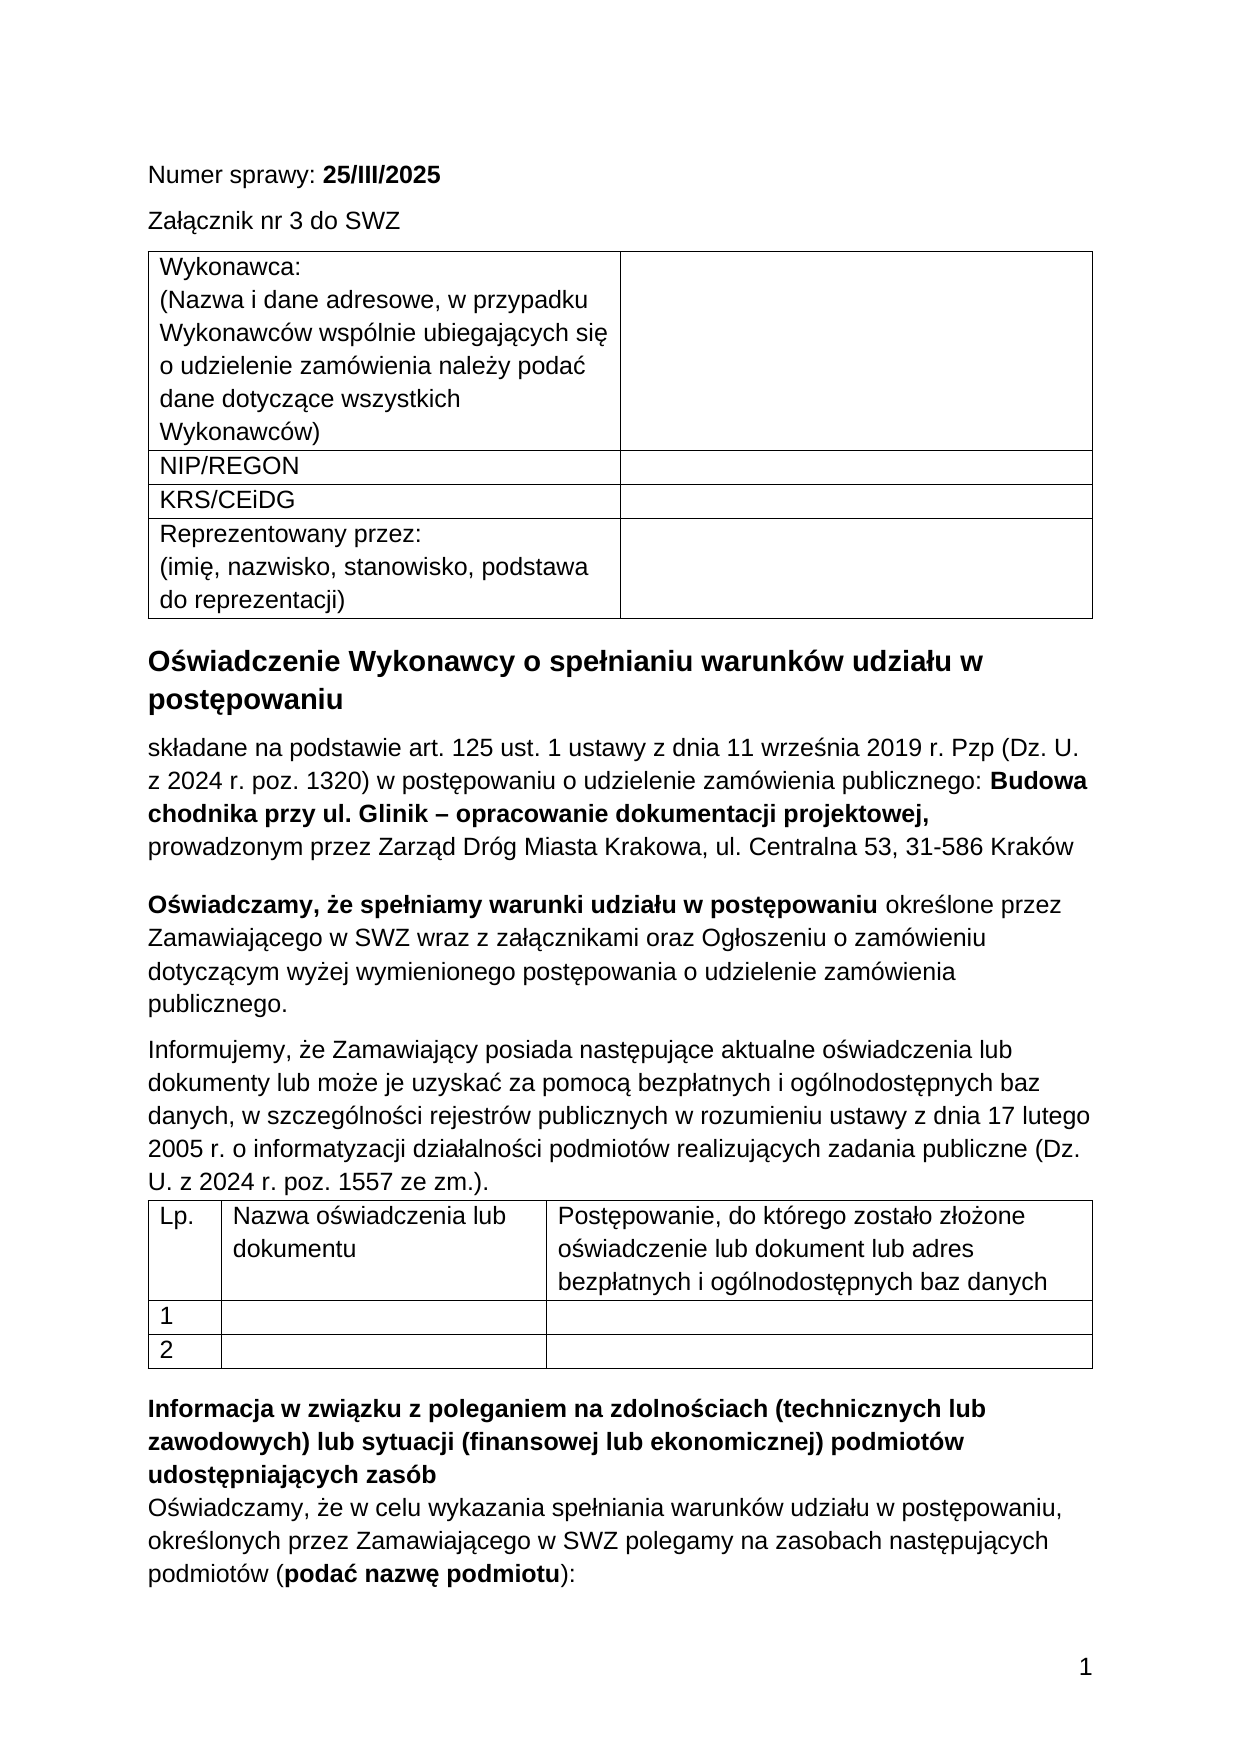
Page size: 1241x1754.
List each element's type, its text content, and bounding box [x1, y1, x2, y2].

table_cell [621, 451, 1092, 484]
table_header [621, 252, 1092, 450]
table_cell NIP/REGON [149, 451, 620, 484]
table_header Lp. [149, 1201, 221, 1300]
table_cell [222, 1335, 546, 1368]
table_header Wykonawca: (Nazwa i dane adresowe, w przypadku Wykonawców wspólnie ubiegających się o udzielenie zamówienia należy podać dane dotyczące wszystkich Wykonawców) [149, 252, 620, 450]
table_cell [222, 1301, 546, 1334]
text Informujemy, że Zamawiający posiada następujące aktualne oświadczenia lub dokumenty lub może je uzyskać za pomocą bezpłatnych i ogólnodostępnych baz danych, w szczególności rejestrów publicznych w rozumieniu ustawy z dnia 17 lutego 2005 r. o informatyzacji działalności podmiotów realizujących zadania publiczne (Dz. U. z 2024 r. poz. 1557 ze zm.). [148, 1035, 1093, 1196]
text Oświadczenie Wykonawcy o spełnianiu warunków udziału w postępowaniu [148, 644, 1093, 716]
table_cell [547, 1301, 1092, 1334]
text składane na podstawie art. 125 ust. 1 ustawy z dnia 11 września 2019 r. Pzp (Dz. U. z 2024 r. poz. 1320) w postępowaniu o udzielenie zamówienia publicznego: Budowa chodnika przy ul. Glinik – opracowanie dokumentacji projektowej, prowadzonym przez Zarząd Dróg Miasta Krakowa, ul. Centralna 53, 31-586 Kraków [148, 733, 1093, 861]
table_header Nazwa oświadczenia lub dokumentu [222, 1201, 546, 1300]
table_header Postępowanie, do którego zostało złożone oświadczenie lub dokument lub adres bezpłatnych i ogólnodostępnych baz danych [547, 1201, 1092, 1300]
table_cell [547, 1335, 1092, 1368]
table_cell 2 [149, 1335, 221, 1368]
table_cell [621, 519, 1092, 618]
table_cell KRS/CEiDG [149, 485, 620, 518]
text Oświadczamy, że w celu wykazania spełniania warunków udziału w postępowaniu, określonych przez Zamawiającego w SWZ polegamy na zasobach następujących podmiotów (podać nazwę podmiotu): [148, 1493, 1093, 1588]
text Informacja w związku z poleganiem na zdolnościach (technicznych lub zawodowych) lub sytuacji (finansowej lub ekonomicznej) podmiotów udostępniających zasób [148, 1394, 1093, 1489]
text Załącznik nr 3 do SWZ [148, 206, 1093, 234]
table_cell Reprezentowany przez: (imię, nazwisko, stanowisko, podstawa do reprezentacji) [149, 519, 620, 618]
table_cell 1 [149, 1301, 221, 1334]
text Oświadczamy, że spełniamy warunki udziału w postępowaniu określone przez Zamawiającego w SWZ wraz z załącznikami oraz Ogłoszeniu o zamówieniu dotyczącym wyżej wymienionego postępowania o udzielenie zamówienia publicznego. [148, 890, 1093, 1018]
text Numer sprawy: 25/III/2025 [148, 160, 1093, 189]
table_cell [621, 485, 1092, 518]
